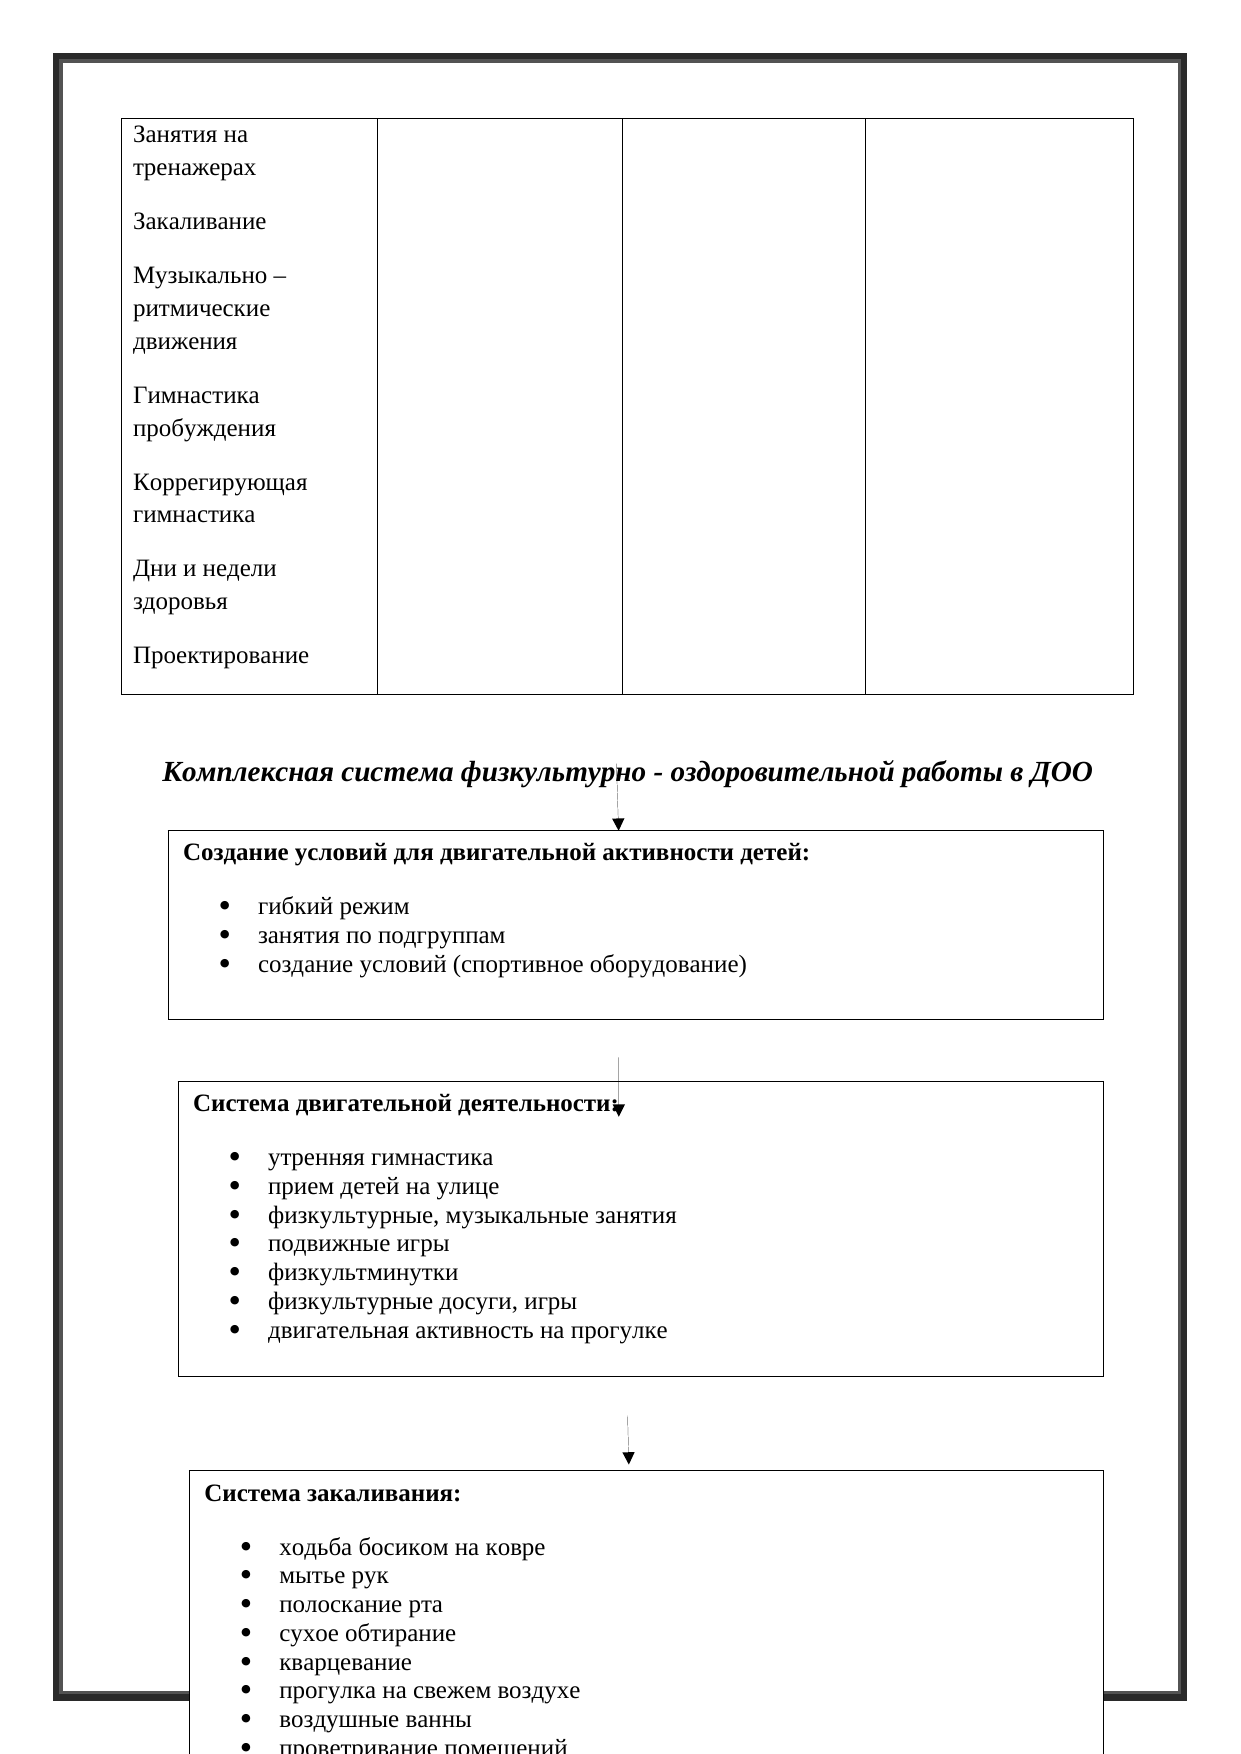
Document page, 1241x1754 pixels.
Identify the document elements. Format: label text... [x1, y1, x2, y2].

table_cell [378, 119, 622, 694]
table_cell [122, 119, 377, 694]
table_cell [623, 119, 865, 694]
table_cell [866, 119, 1133, 694]
text Комплексная система физкультурно - оздоровительной работы в ДОО [133, 754, 1122, 788]
